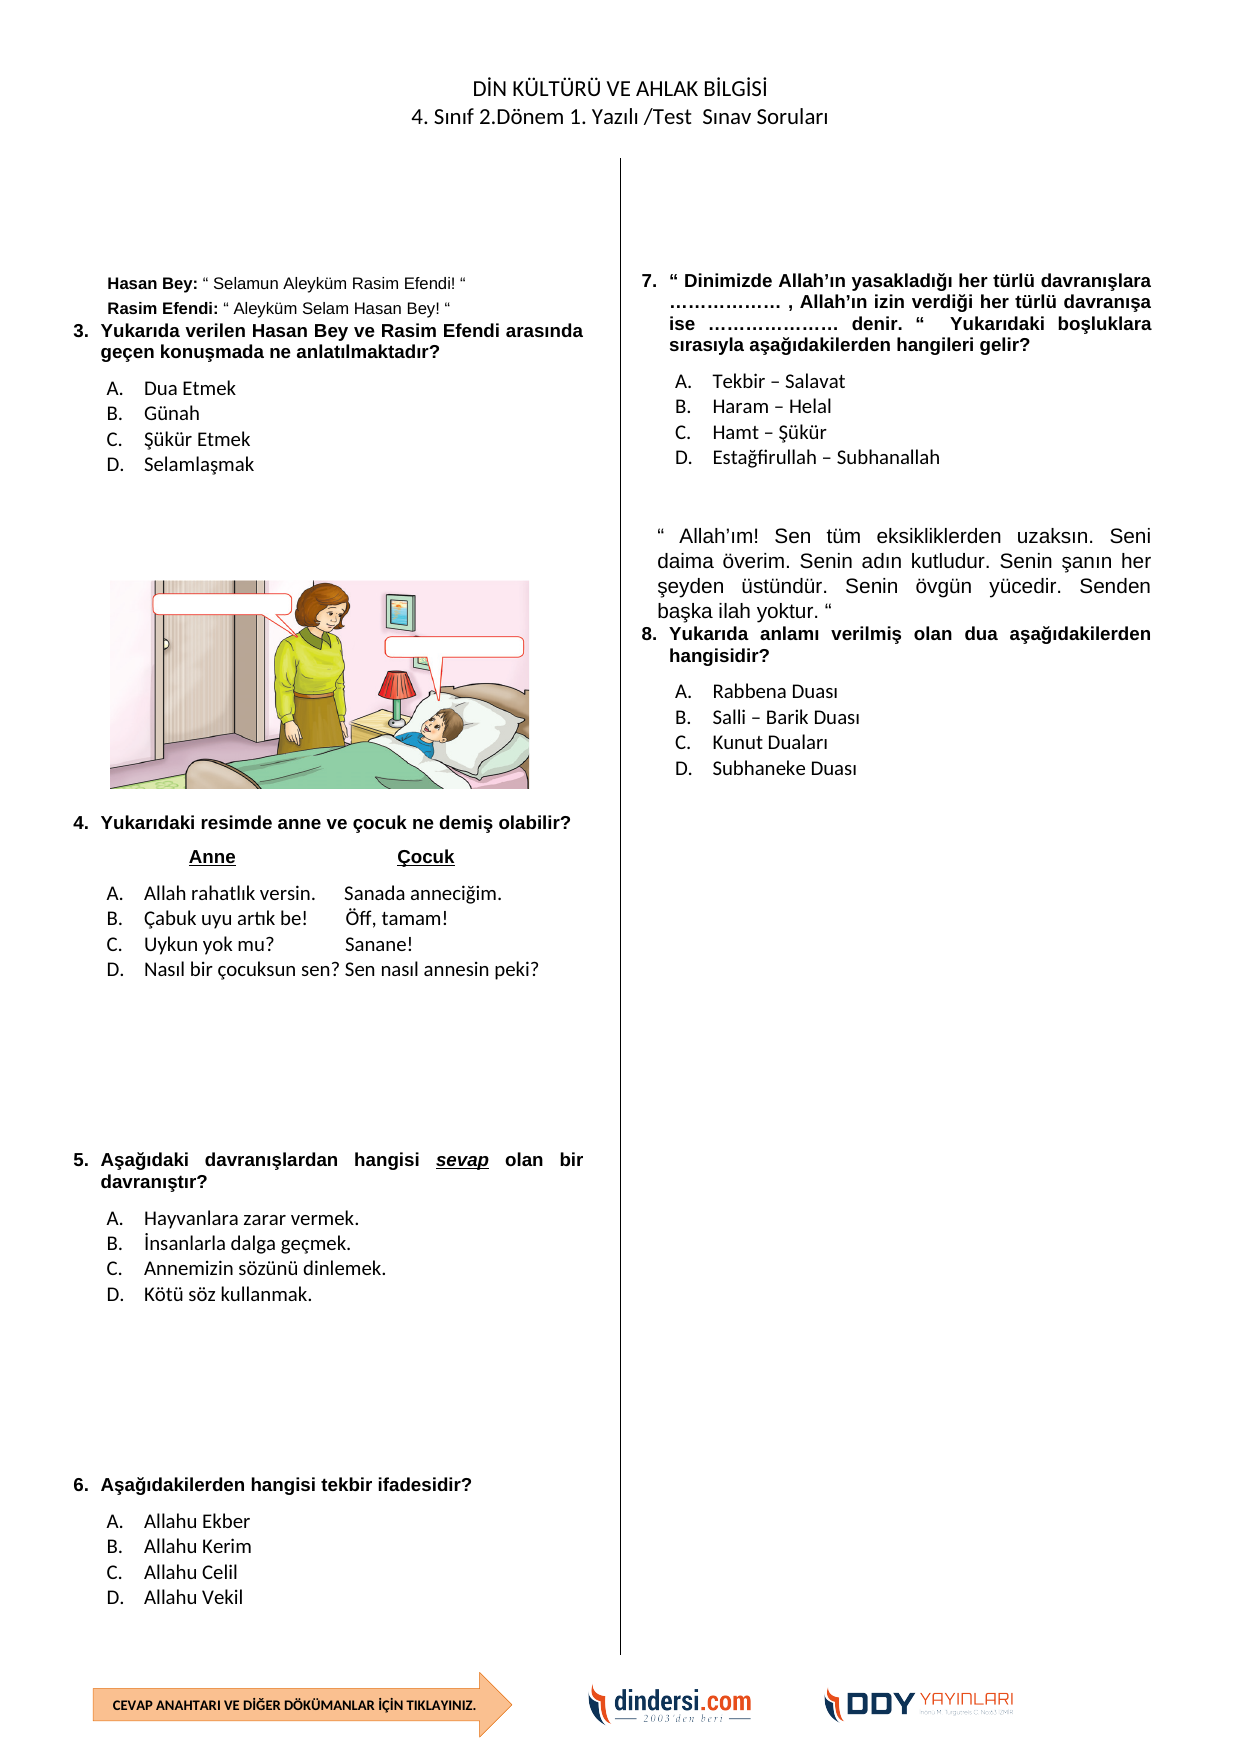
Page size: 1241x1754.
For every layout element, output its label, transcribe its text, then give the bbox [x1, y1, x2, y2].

text Yukarıda verilen Hasan Bey ve Rasim Efendi arasında geçen konuşmada ne anlatılmaktadır? [89, 319, 583, 363]
list Subhaneke Duası [675, 755, 1152, 780]
text Yukarıda anlamı verilmiş olan dua aşağıdakilerden hangisidir? [657, 623, 1152, 666]
list Selamlaşmak [106, 451, 583, 477]
list Kunut Duaları [675, 729, 1152, 755]
text Aşağıdakilerden hangisi tekbir ifadesidir? [89, 1474, 583, 1496]
list Allah rahatlık versin. Sanada anneciğim. [106, 880, 583, 905]
picture [588, 1683, 752, 1726]
list Günah [106, 401, 583, 426]
list Hayvanlara zarar vermek. [106, 1205, 583, 1230]
text Rasim Efendi: “ Aleyküm Selam Hasan Bey! “ [89, 294, 583, 319]
list İnsanlarla dalga geçmek. [106, 1230, 583, 1256]
list Anne Çocuk [126, 846, 583, 867]
list Dua Etmek [106, 375, 583, 401]
text Hasan Bey: “ Selamun Aleyküm Rasim Efendi! “ [89, 269, 583, 294]
list Çabuk uyu artık be! Öff, tamam! [106, 905, 583, 931]
picture [824, 1687, 1014, 1724]
list Şükür Etmek [106, 426, 583, 451]
list Kötü söz kullanmak. [106, 1281, 583, 1306]
list Allahu Kerim [106, 1533, 583, 1559]
list Rabbena Duası [675, 679, 1152, 704]
text Aşağıdaki davranışlardan hangisi sevap olan bir davranıştır? [89, 1149, 583, 1192]
list Hamt – Şükür [675, 419, 1152, 444]
list Nasıl bir çocuksun sen? Sen nasıl annesin peki? [106, 956, 583, 982]
list Allahu Celil [106, 1559, 583, 1584]
list Uykun yok mu? Sanane! [106, 931, 583, 956]
text Yukarıdaki resimde anne ve çocuk ne demiş olabilir? [89, 812, 583, 833]
list Annemizin sözünü dinlemek. [106, 1256, 583, 1281]
list Salli – Barik Duası [675, 704, 1152, 729]
text “ Allah’ım! Sen tüm eksikliklerden uzaksın. Seni daima överim. Senin adın kutludur. Senin şanın her şeyden üstündür. Senin övgün yücedir. Senden başka ilah yoktur. “ [657, 523, 1152, 623]
list Estağfirullah – Subhanallah [675, 444, 1152, 470]
text “ Dinimizde Allah’ın yasakladığı her türlü davranışlara ……………… , Allah’ın izin verdiği her türlü davranışa ise ………………… denir. “ Yukarıdaki boşluklara sırasıyla aşağıdakilerden hangileri gelir? [657, 269, 1152, 356]
list Tekbir – Salavat [675, 368, 1152, 394]
list Haram – Helal [675, 394, 1152, 419]
list Allahu Vekil [106, 1584, 583, 1610]
list Allahu Ekber [106, 1508, 583, 1533]
